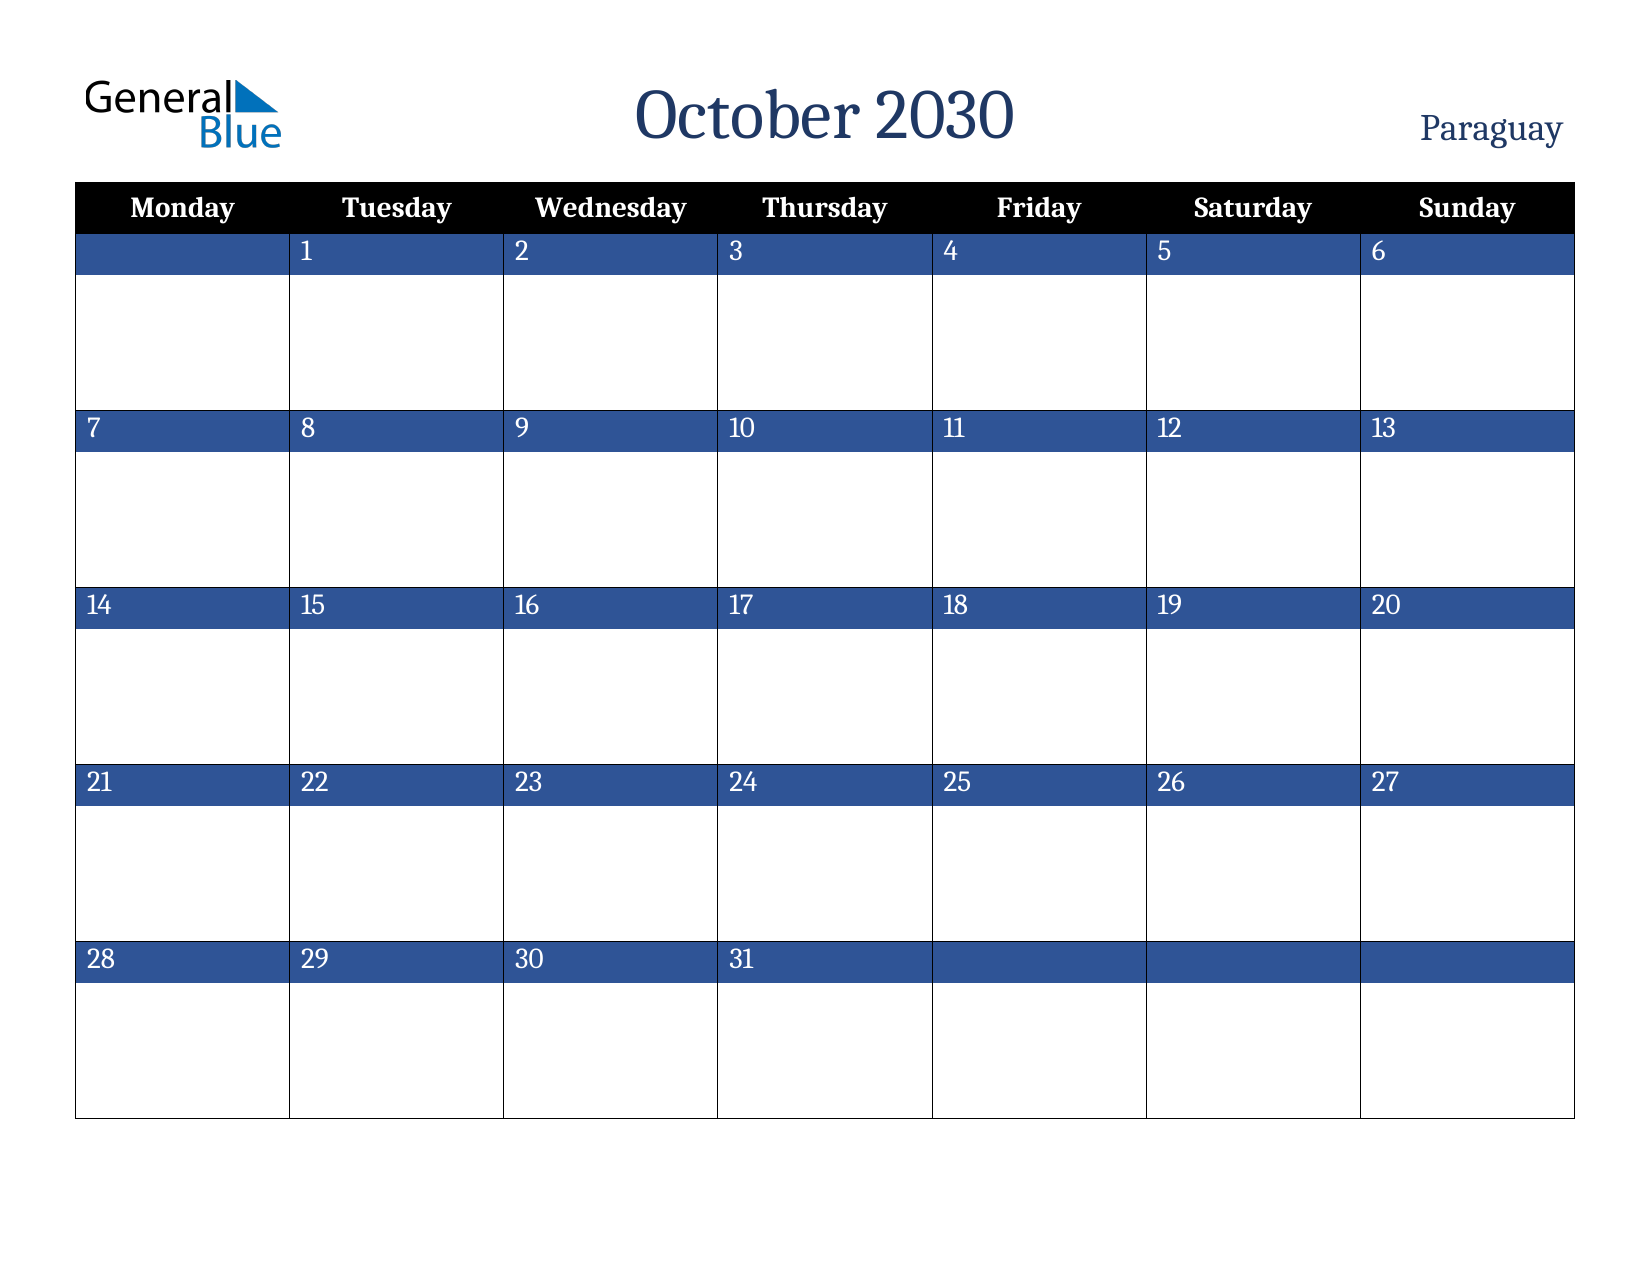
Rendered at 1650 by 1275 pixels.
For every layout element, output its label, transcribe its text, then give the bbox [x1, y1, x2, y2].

table_cell 12 [1147, 411, 1360, 452]
table_cell 19 [1147, 588, 1360, 629]
table_cell [933, 629, 1146, 764]
table_cell [290, 806, 503, 941]
table_cell [76, 452, 289, 587]
table_cell [290, 629, 503, 764]
table_cell 11 [933, 411, 1146, 452]
table_cell [1361, 942, 1574, 983]
table_cell [76, 234, 289, 275]
table_cell Saturday [1147, 183, 1360, 233]
table_cell [1361, 983, 1574, 1118]
table_cell [504, 275, 717, 410]
table_cell 3 [718, 234, 932, 275]
table_cell 16 [504, 588, 717, 629]
table_cell [290, 275, 503, 410]
table_cell [1361, 629, 1574, 764]
table_cell 31 [718, 942, 932, 983]
table_cell [1147, 983, 1360, 1118]
table_cell [504, 629, 717, 764]
table_cell [504, 452, 717, 587]
table_cell 26 [1147, 765, 1360, 806]
table_cell 30 [504, 942, 717, 983]
table_header October 2030 [504, 75, 1146, 182]
table_cell Sunday [1361, 183, 1574, 233]
table_cell Wednesday [504, 183, 717, 233]
table_cell [290, 452, 503, 587]
picture [86, 80, 281, 148]
table_cell 23 [504, 765, 717, 806]
table_cell 15 [290, 588, 503, 629]
table_cell Monday [76, 183, 289, 233]
table_cell 29 [290, 942, 503, 983]
table_cell [1361, 806, 1574, 941]
table_cell [718, 629, 932, 764]
table_cell 14 [76, 588, 289, 629]
table_cell [504, 806, 717, 941]
table_cell [933, 806, 1146, 941]
table_cell Thursday [718, 183, 932, 233]
table_cell [933, 452, 1146, 587]
table_cell [933, 942, 1146, 983]
table_cell 2 [504, 234, 717, 275]
table_cell [1361, 452, 1574, 587]
table_cell [76, 629, 289, 764]
table_cell 5 [1147, 234, 1360, 275]
table_cell [76, 806, 289, 941]
table_cell 27 [1361, 765, 1574, 806]
table_cell 25 [933, 765, 1146, 806]
table_header Paraguay [1146, 75, 1574, 182]
table_cell 6 [1361, 234, 1574, 275]
table_cell Friday [933, 183, 1146, 233]
table_cell [1147, 942, 1360, 983]
table_cell 24 [718, 765, 932, 806]
table_cell 22 [290, 765, 503, 806]
table_cell 28 [76, 942, 289, 983]
table_cell 18 [933, 588, 1146, 629]
table_cell [504, 983, 717, 1118]
table_cell [933, 983, 1146, 1118]
table_cell [1361, 275, 1574, 410]
table_cell [933, 275, 1146, 410]
table_cell [1147, 275, 1360, 410]
table_cell 20 [1361, 588, 1574, 629]
table_cell [76, 275, 289, 410]
table_cell 9 [504, 411, 717, 452]
table_cell [718, 806, 932, 941]
table_cell 7 [76, 411, 289, 452]
table_cell 8 [290, 411, 503, 452]
table_cell [76, 983, 289, 1118]
table_cell [290, 983, 503, 1118]
table_cell 10 [718, 411, 932, 452]
table_cell [718, 275, 932, 410]
table_cell [718, 452, 932, 587]
table_cell [1147, 452, 1360, 587]
table_cell Tuesday [290, 183, 503, 233]
table_cell [718, 983, 932, 1118]
table_header [76, 75, 503, 182]
table_cell 4 [933, 234, 1146, 275]
table_cell [1147, 629, 1360, 764]
table_cell [1147, 806, 1360, 941]
table_cell 21 [76, 765, 289, 806]
table_cell 17 [718, 588, 932, 629]
table_cell 13 [1361, 411, 1574, 452]
table_cell 1 [290, 234, 503, 275]
